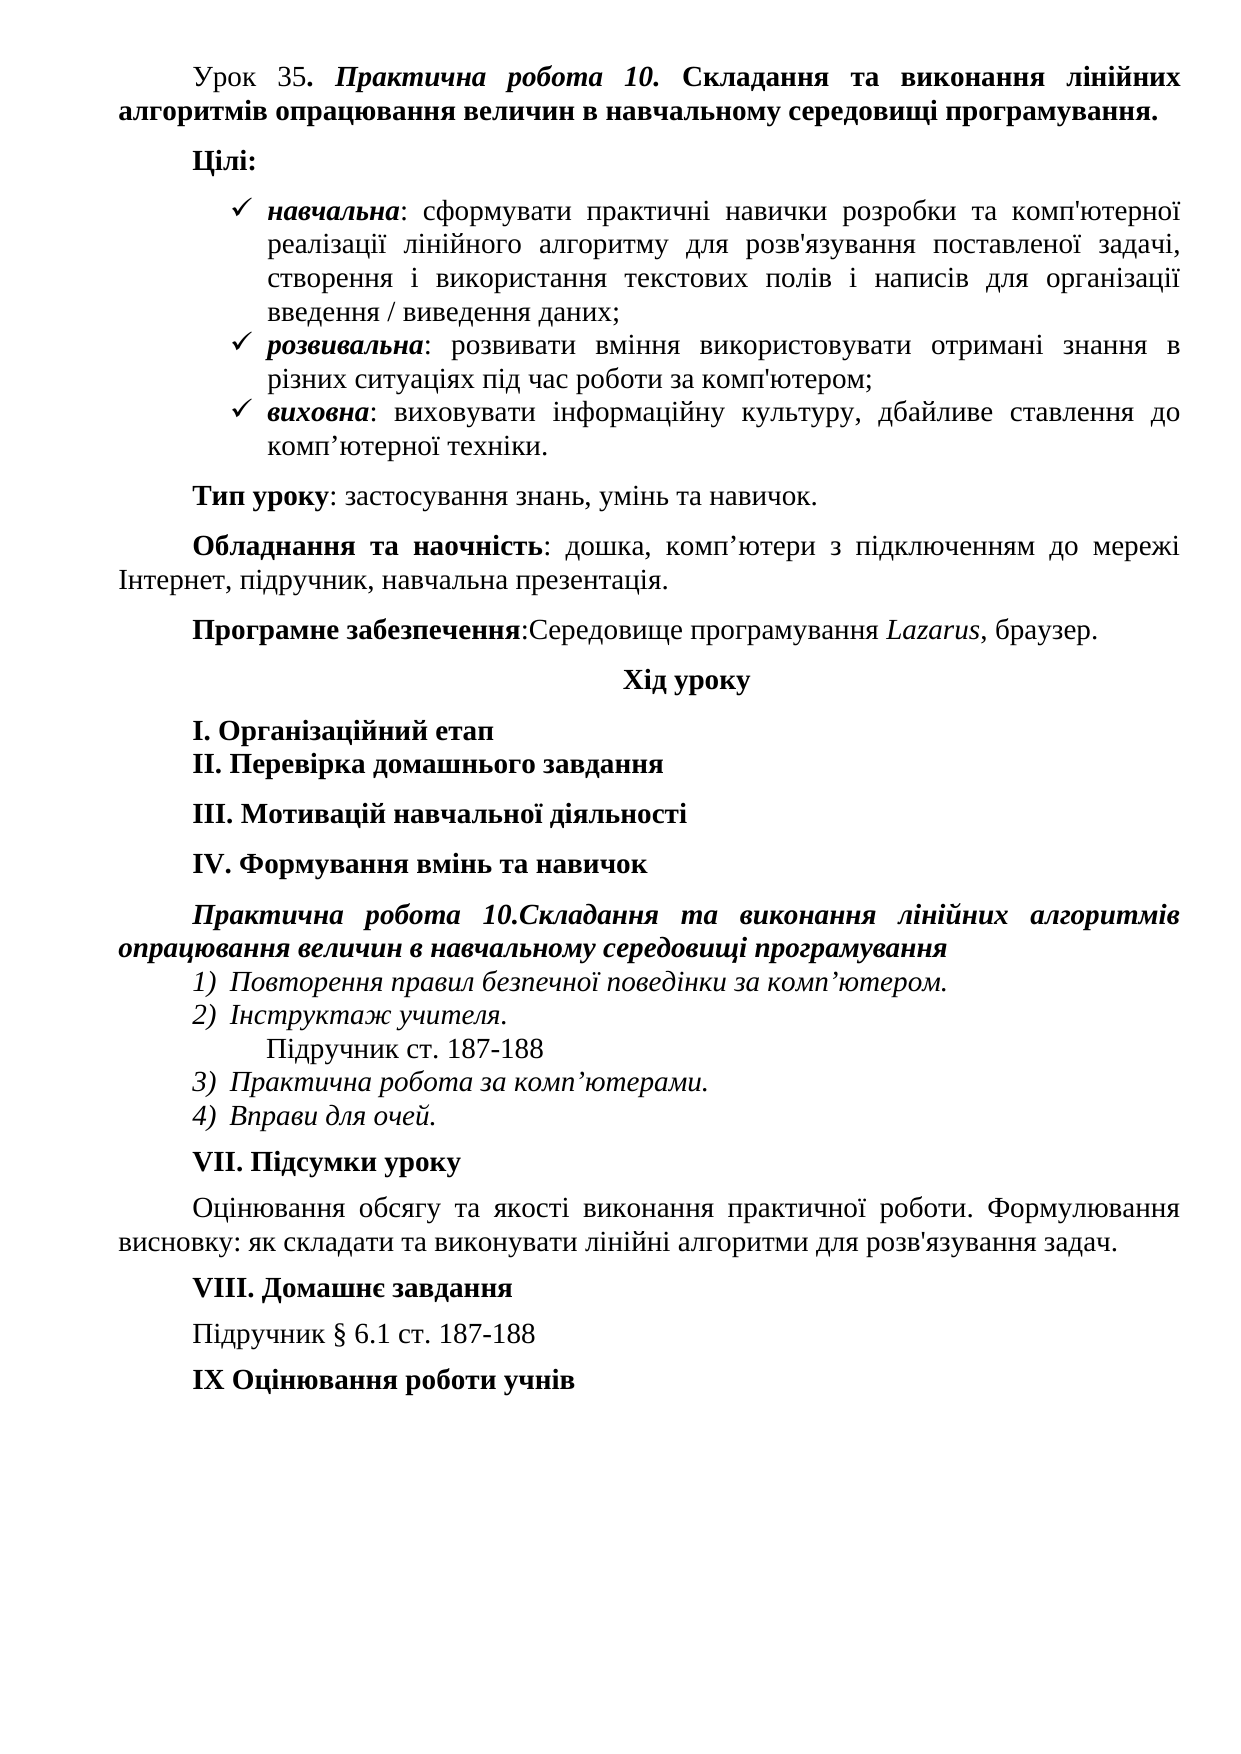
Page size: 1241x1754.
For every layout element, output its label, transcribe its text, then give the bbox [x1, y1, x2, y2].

list виховна: виховувати інформаційну культуру, дбайливе ставлення до комп’ютерної техніки. [229, 394, 1181, 462]
text ІІ. Перевірка домашнього завдання [118, 746, 1181, 780]
text Програмне забезпечення:Середовище програмування Lazarus, браузер. [118, 612, 1181, 646]
list Вправи для очей. [192, 1098, 1181, 1132]
text Оцінювання обсягу та якості виконання практичної роботи. Формулювання висновку: як складати та виконувати лінійні алгоритми для розв'язування задач. [118, 1190, 1181, 1257]
text Підручник ст. 187-188 [192, 1031, 1181, 1064]
list Інструктаж учителя. [192, 997, 1181, 1031]
text Тип уроку: застосування знань, умінь та навичок. [118, 478, 1181, 512]
list навчальна: сформувати практичні навички розробки та комп'ютерної реалізації лінійного алгоритму для розв'язування поставленої задачі, створення і використання текстових полів і написів для організації введення / виведення даних; [229, 193, 1181, 327]
text Цілі: [118, 143, 1181, 176]
text VIІ. Підсумки уроку [118, 1144, 1181, 1178]
text І. Організаційний етап [118, 713, 1181, 746]
text Урок 35. Практична робота 10. Складання та виконання лінійних алгоритмів опрацювання величин в навчальному середовищі програмування. [118, 59, 1181, 126]
text ІХ Оцінювання роботи учнів [118, 1362, 1181, 1395]
text Обладнання та наочність: дошка, комп’ютери з підключенням до мережі Інтернет, підручник, навчальна презентація. [118, 528, 1181, 596]
text Хід уроку [118, 662, 1181, 696]
text VІІI. Домашнє завдання [118, 1270, 1181, 1303]
text ІІІ. Мотивацій навчальної діяльності [118, 796, 1181, 830]
list Повторення правил безпечної поведінки за комп’ютером. [192, 964, 1181, 997]
list Практична робота за комп’ютерами. [192, 1064, 1181, 1098]
text Практична робота 10.Складання та виконання лінійних алгоритмів опрацювання величин в навчальному середовищі програмування [118, 897, 1181, 964]
text IV. Формування вмінь та навичок [118, 847, 1181, 880]
text Підручник § 6.1 ст. 187-188 [118, 1316, 1181, 1349]
list розвивальна: розвивати вміння використовувати отримані знання в різних ситуаціях під час роботи за комп'ютером; [229, 327, 1181, 394]
